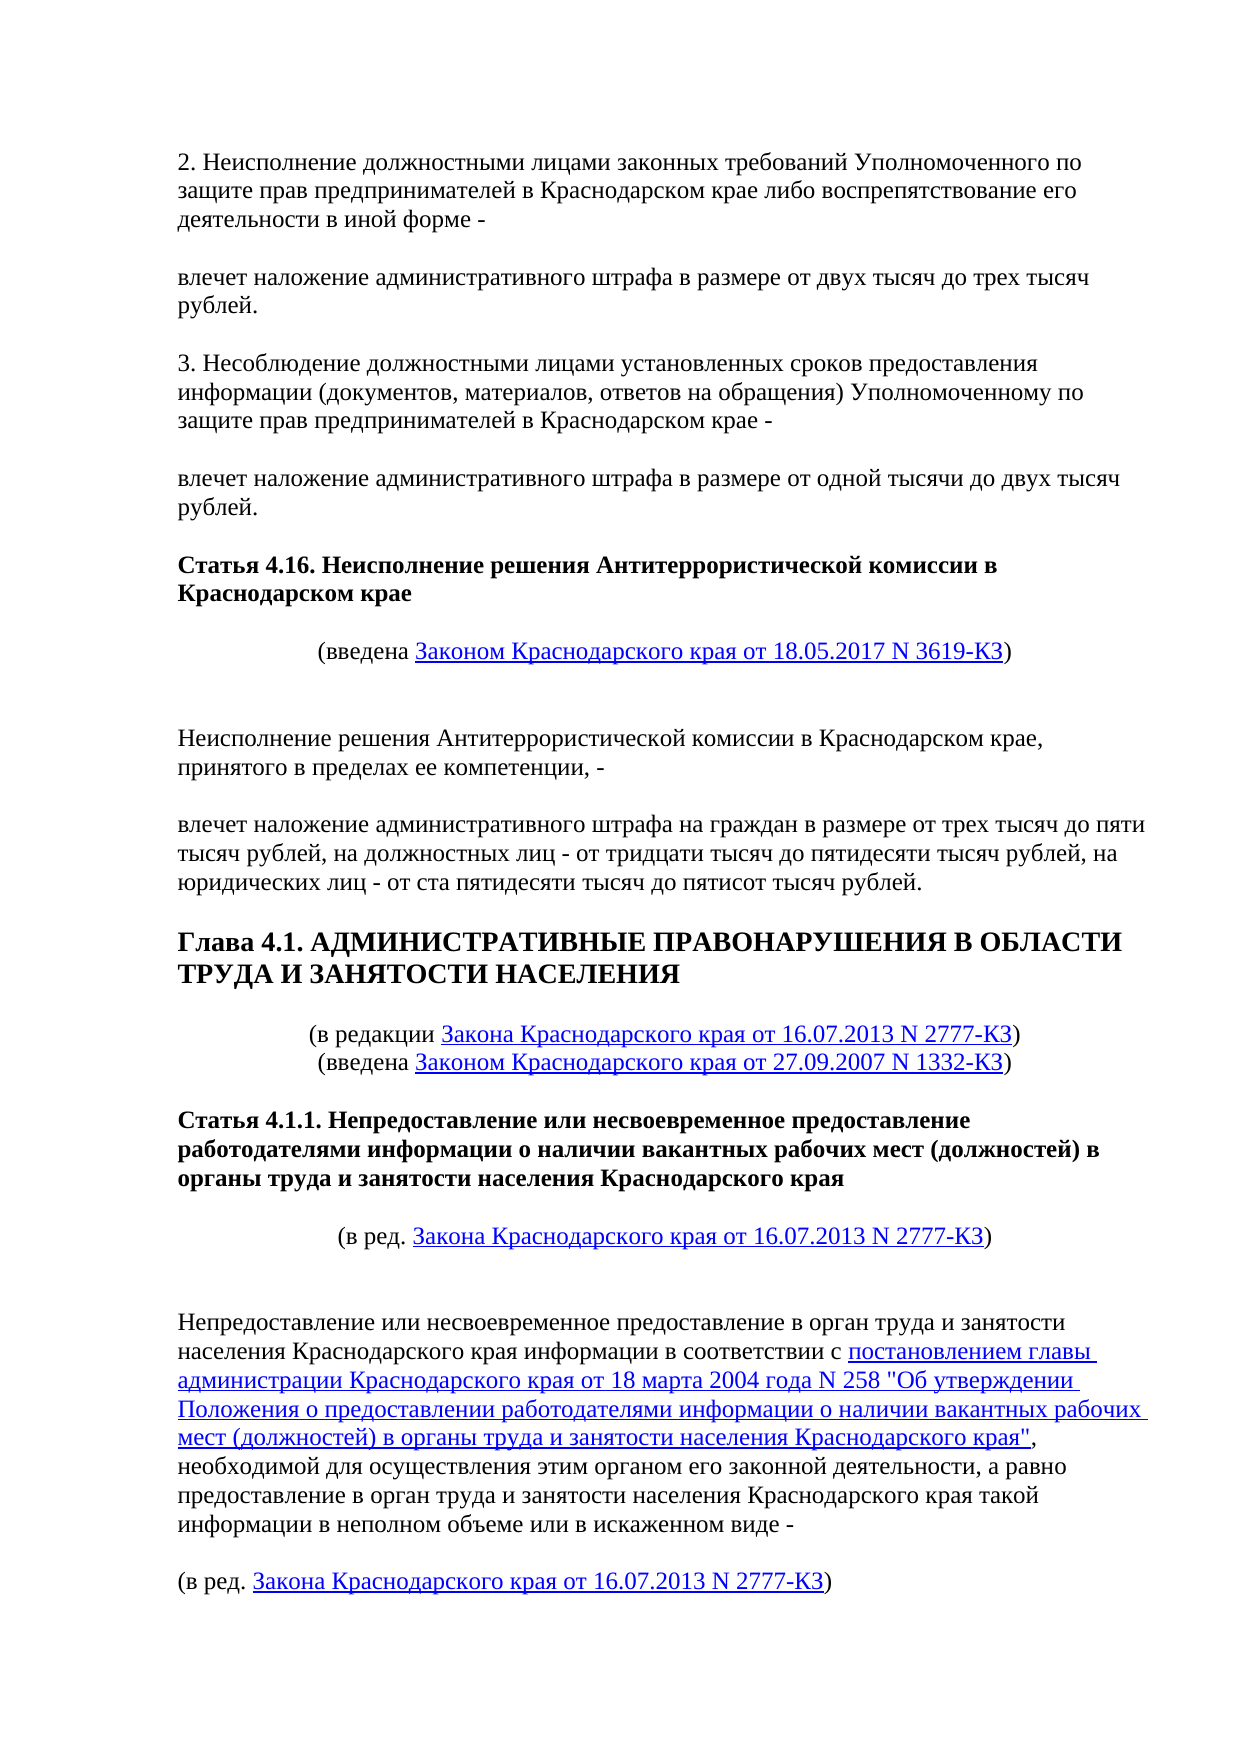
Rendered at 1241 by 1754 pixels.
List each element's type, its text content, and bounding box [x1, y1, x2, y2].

text (в редакции Закона Краснодарского края от 16.07.2013 N 2777-КЗ) (введена Законом Краснодарского края от 27.09.2007 N 1332-КЗ) [177, 1019, 1152, 1076]
text (в ред. Закона Краснодарского края от 16.07.2013 N 2777-КЗ) [177, 1221, 1152, 1249]
text (введена Законом Краснодарского края от 18.05.2017 N 3619-КЗ) [177, 636, 1152, 665]
text Глава 4.1. АДМИНИСТРАТИВНЫЕ ПРАВОНАРУШЕНИЯ В ОБЛАСТИ ТРУДА И ЗАНЯТОСТИ НАСЕЛЕНИЯ [177, 925, 1152, 989]
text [177, 1279, 1152, 1624]
text Статья 4.1.1. Непредоставление или несвоевременное предоставление работодателями информации о наличии вакантных рабочих мест (должностей) в органы труда и занятости населения Краснодарского края [177, 1105, 1152, 1192]
text Статья 4.16. Неисполнение решения Антитеррористической комиссии в Краснодарском крае [177, 550, 1152, 607]
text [177, 118, 1152, 521]
text Неисполнение решения Антитеррористической комиссии в Краснодарском крае, принятого в пределах ее компетенции, - влечет наложение административного штрафа на граждан в размере от трех тысяч до пяти тысяч рублей, на должностных лиц - от тридцати тысяч до пятидесяти тысяч рублей, на юридических лиц - от ста пятидесяти тысяч до пятисот тысяч рублей. [177, 694, 1152, 896]
